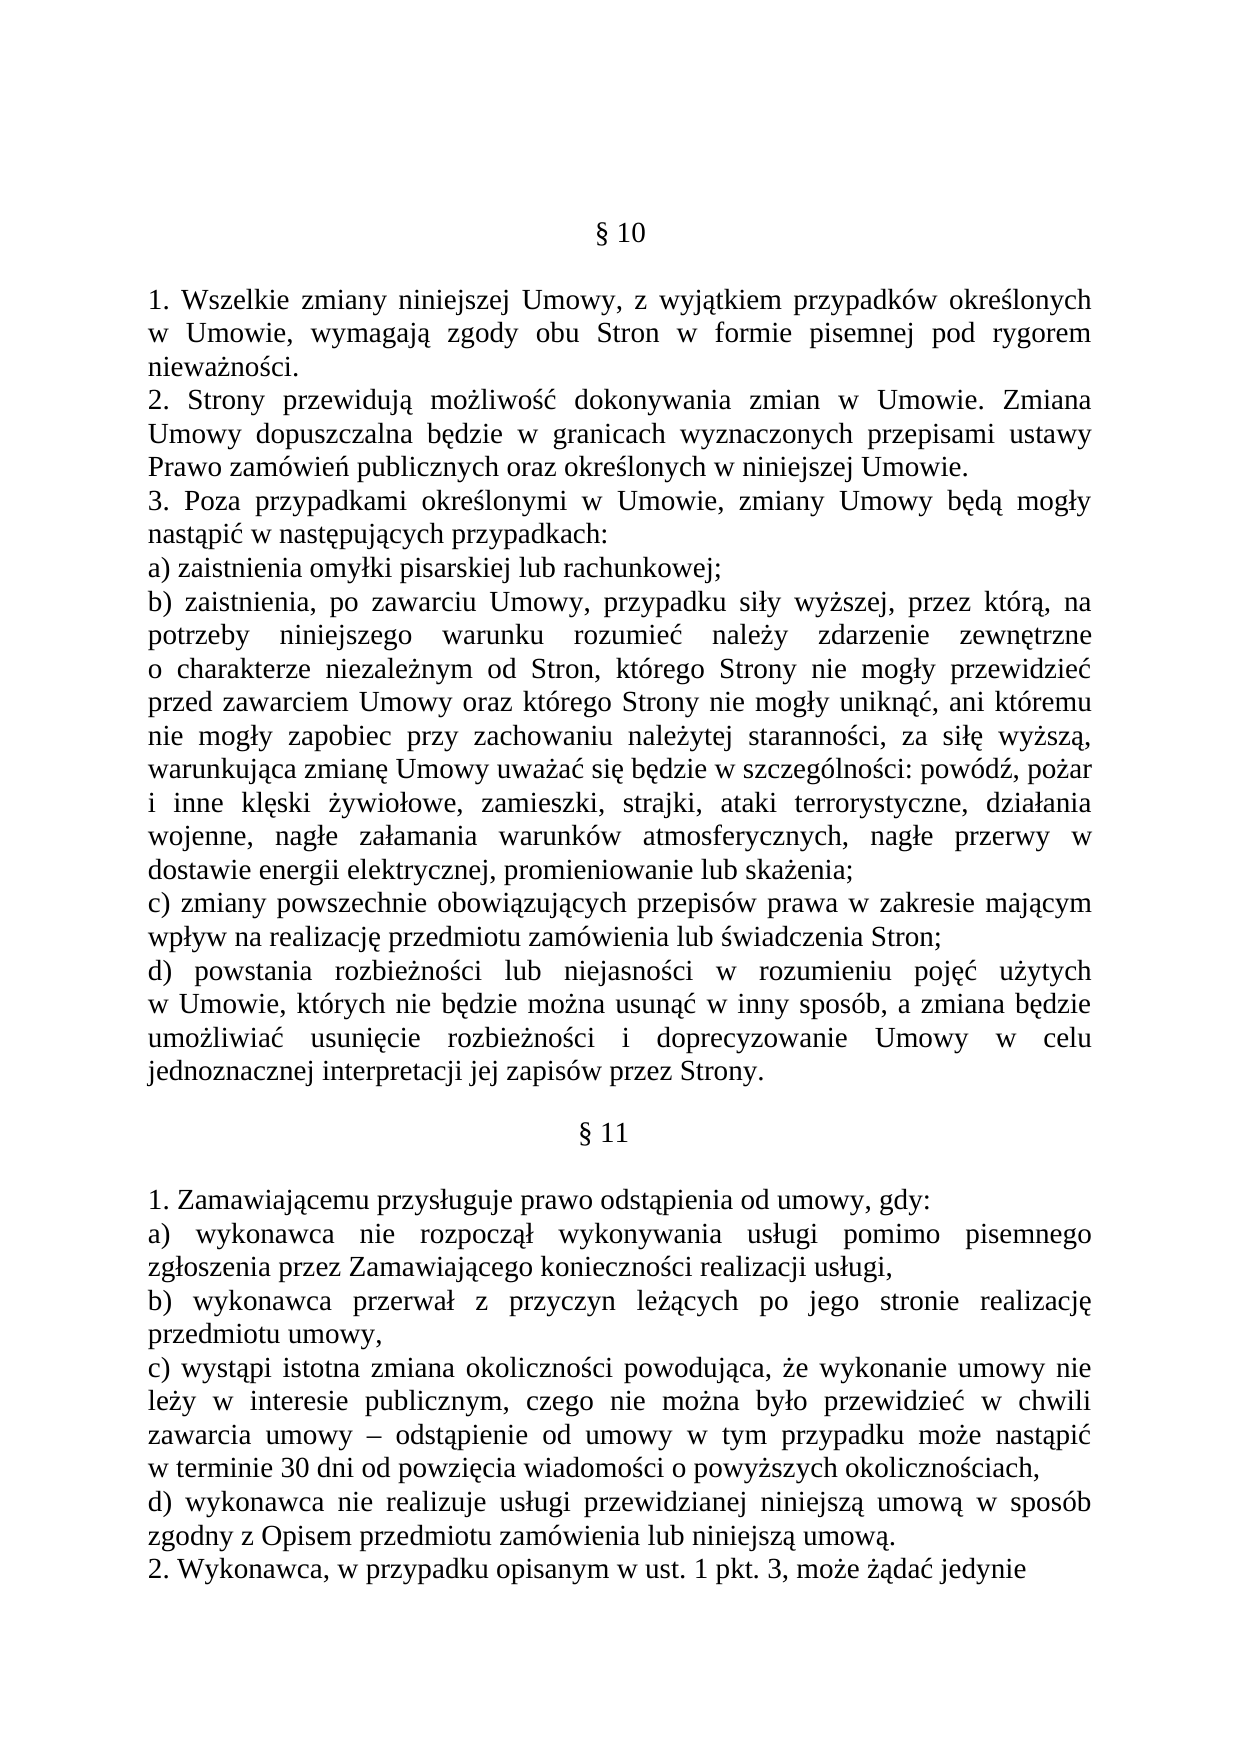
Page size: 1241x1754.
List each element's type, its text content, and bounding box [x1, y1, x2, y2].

text 2. Strony przewidują możliwość dokonywania zmian w Umowie. Zmiana Umowy dopuszczalna będzie w granicach wyznaczonych przepisami ustawy Prawo zamówień publicznych oraz określonych w niniejszej Umowie. [148, 382, 1093, 483]
text b) zaistnienia, po zawarciu Umowy, przypadku siły wyższej, przez którą, na potrzeby niniejszego warunku rozumieć należy zdarzenie zewnętrzne o charakterze niezależnym od Stron, którego Strony nie mogły przewidzieć przed zawarciem Umowy oraz którego Strony nie mogły uniknąć, ani któremu nie mogły zapobiec przy zachowaniu należytej staranności, za siłę wyższą, warunkująca zmianę Umowy uważać się będzie w szczególności: powódź, pożar i inne klęski żywiołowe, zamieszki, strajki, ataki terrorystyczne, działania wojenne, nagłe załamania warunków atmosferycznych, nagłe przerwy w dostawie energii elektrycznej, promieniowanie lub skażenia; [148, 584, 1093, 886]
text c) wystąpi istotna zmiana okoliczności powodująca, że wykonanie umowy nie leży w interesie publicznym, czego nie można było przewidzieć w chwili zawarcia umowy – odstąpienie od umowy w tym przypadku może nastąpić w terminie 30 dni od powzięcia wiadomości o powyższych okolicznościach, [148, 1350, 1093, 1484]
text d) wykonawca nie realizuje usługi przewidzianej niniejszą umową w sposób zgodny z Opisem przedmiotu zamówienia lub niniejszą umową. [148, 1484, 1093, 1551]
text 3. Poza przypadkami określonymi w Umowie, zmiany Umowy będą mogły nastąpić w następujących przypadkach: [148, 483, 1093, 550]
text § 11 [148, 1115, 1093, 1149]
text c) zmiany powszechnie obowiązujących przepisów prawa w zakresie mającym wpływ na realizację przedmiotu zamówienia lub świadczenia Stron; [148, 886, 1093, 953]
text d) powstania rozbieżności lub niejasności w rozumieniu pojęć użytych w Umowie, których nie będzie można usunąć w inny sposób, a zmiana będzie umożliwiać usunięcie rozbieżności i doprecyzowanie Umowy w celu jednoznacznej interpretacji jej zapisów przez Strony. [148, 953, 1093, 1087]
text 1. Wszelkie zmiany niniejszej Umowy, z wyjątkiem przypadków określonych w Umowie, wymagają zgody obu Stron w formie pisemnej pod rygorem nieważności. [148, 282, 1093, 382]
text 2. Wykonawca, w przypadku opisanym w ust. 1 pkt. 3, może żądać jedynie [148, 1551, 1093, 1585]
text b) wykonawca przerwał z przyczyn leżących po jego stronie realizację przedmiotu umowy, [148, 1283, 1093, 1350]
text a) zaistnienia omyłki pisarskiej lub rachunkowej; [148, 550, 1093, 584]
text a) wykonawca nie rozpoczął wykonywania usługi pomimo pisemnego zgłoszenia przez Zamawiającego konieczności realizacji usługi, [148, 1216, 1093, 1283]
text § 10 [148, 215, 1093, 248]
text 1. Zamawiającemu przysługuje prawo odstąpienia od umowy, gdy: [148, 1182, 1093, 1216]
